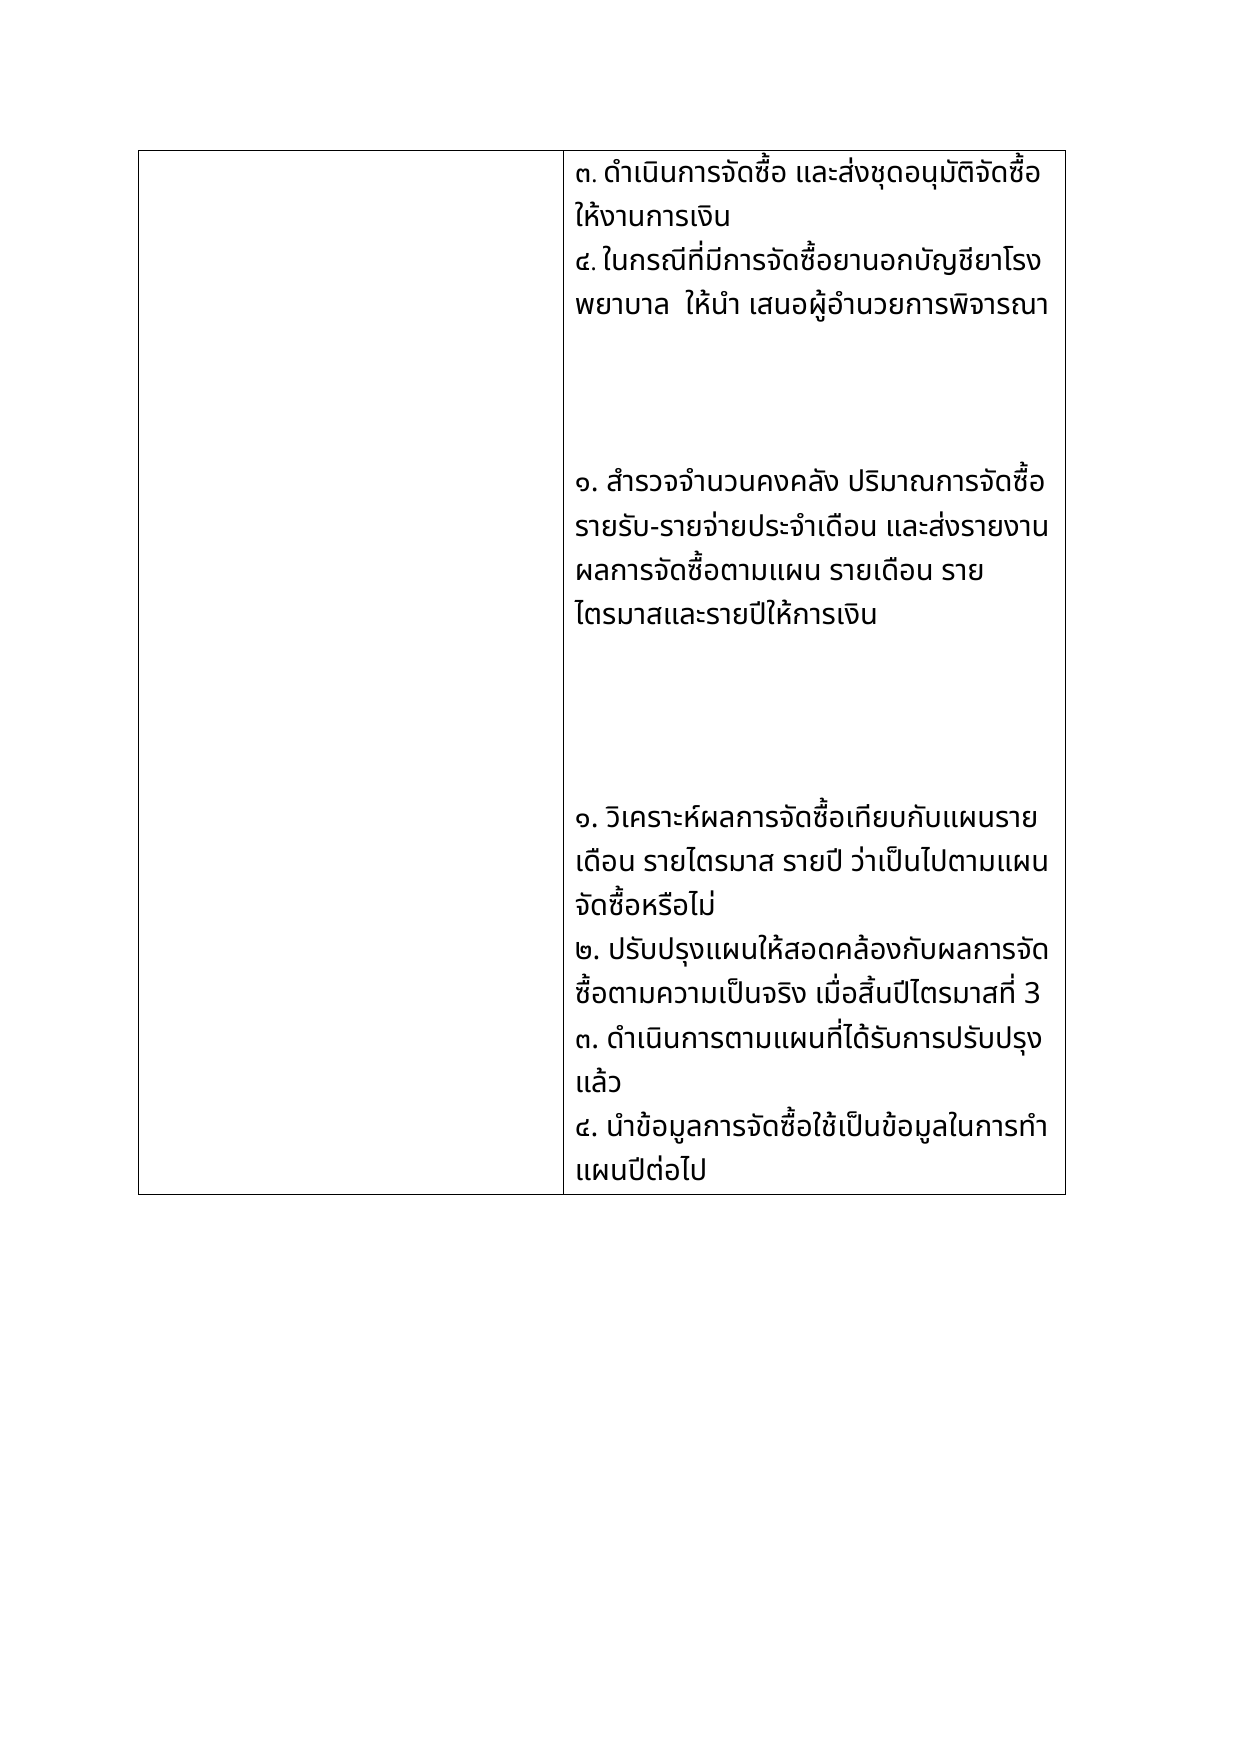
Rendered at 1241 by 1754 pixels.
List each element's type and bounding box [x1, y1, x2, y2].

table_cell [139, 151, 563, 1194]
table_cell [564, 151, 1065, 1194]
